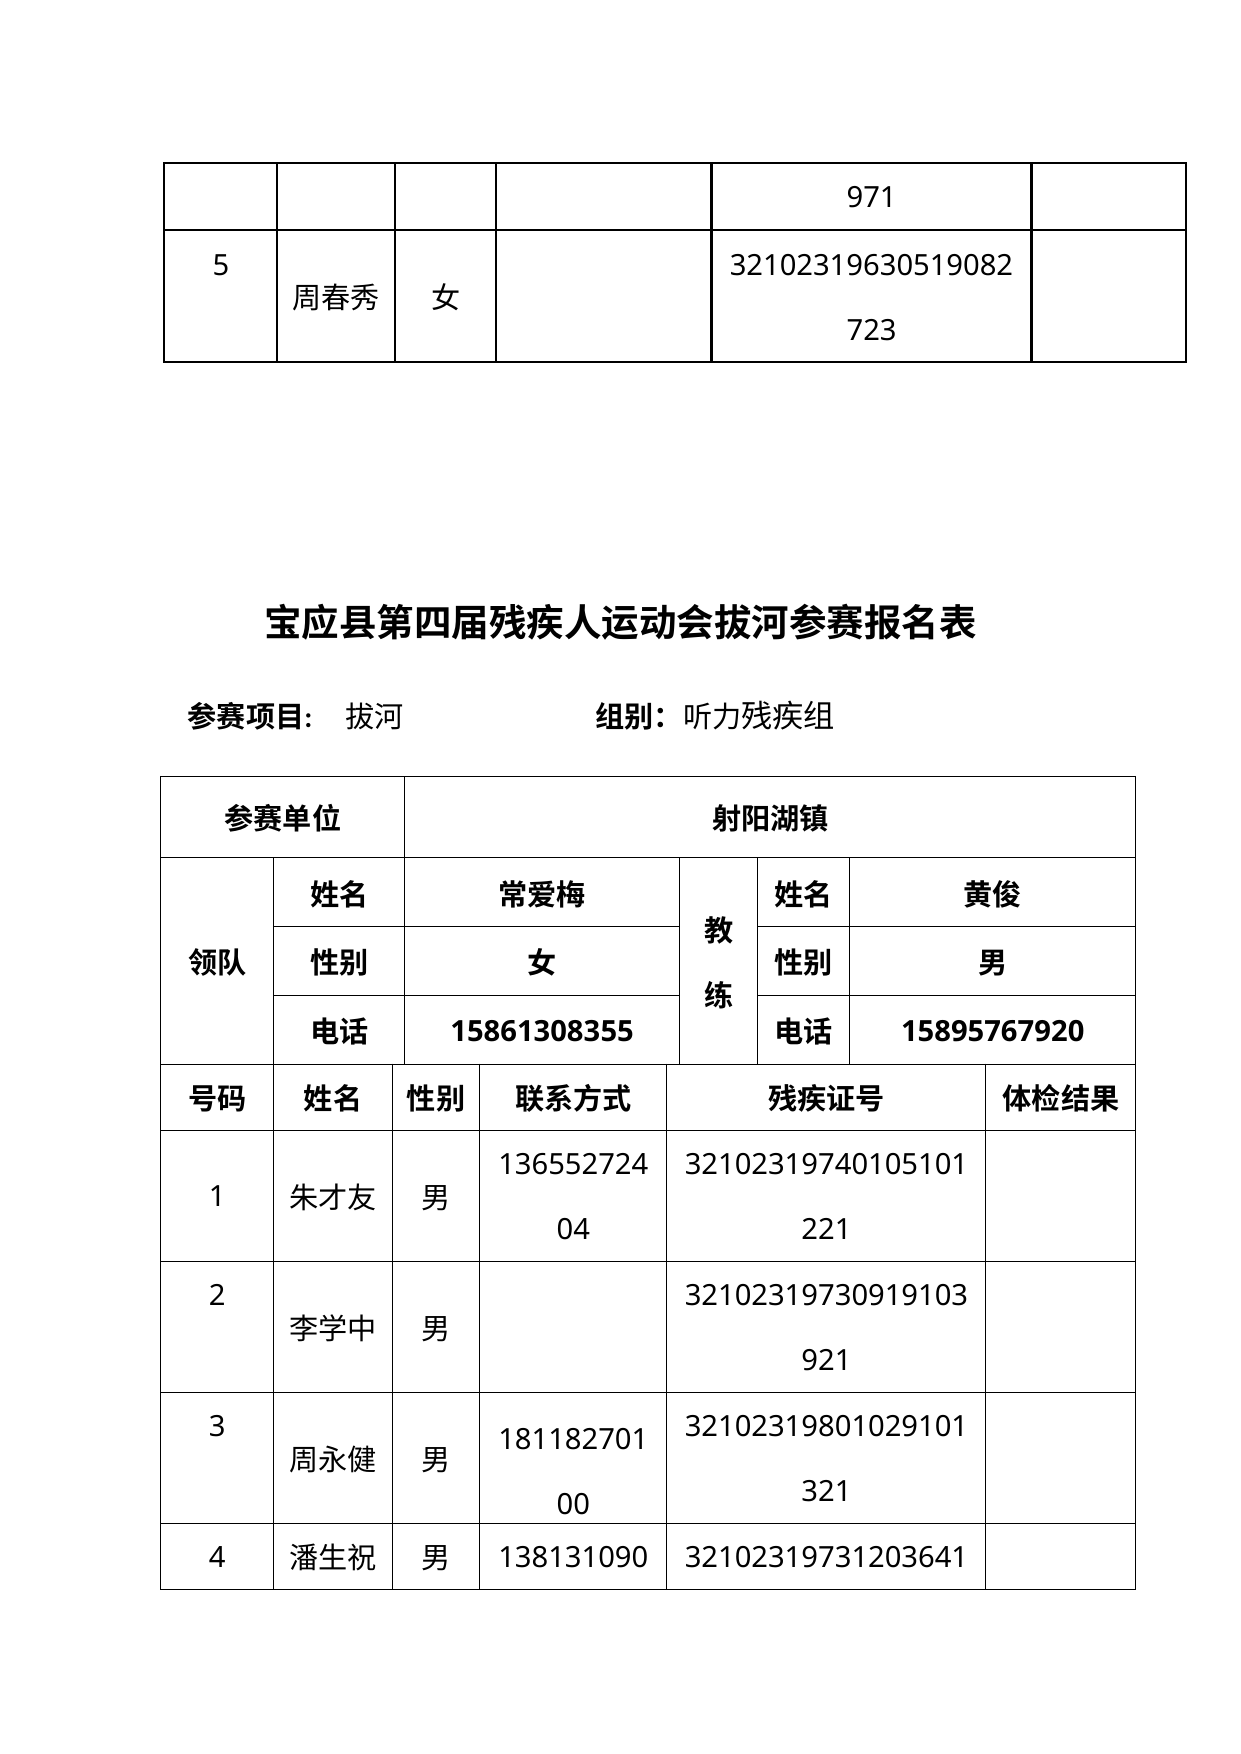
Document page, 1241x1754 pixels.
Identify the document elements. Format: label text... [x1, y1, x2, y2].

table_cell 姓名 [274, 858, 404, 926]
table_cell 性别 [274, 927, 404, 995]
text 宝应县第四届残疾人运动会拔河参赛报名表 [187, 587, 1053, 652]
table_cell 男 [393, 1393, 479, 1523]
table_cell [986, 1393, 1135, 1523]
table_cell 潘生祝 [274, 1524, 392, 1589]
table_cell 女 [405, 927, 679, 995]
table_cell 领队 [161, 858, 273, 1063]
table_cell [497, 231, 710, 361]
table_cell 男 [393, 1262, 479, 1392]
table_cell 电话 [274, 996, 404, 1063]
table_cell [497, 164, 710, 229]
table_cell 32102319801029101321 [667, 1393, 985, 1523]
table_header 参赛单位 [161, 777, 404, 857]
table_cell [986, 1524, 1135, 1589]
table_cell 15895767920 [850, 996, 1135, 1063]
table_cell 常爱梅 [405, 858, 679, 926]
table_cell 李学中 [274, 1262, 392, 1392]
table_cell 15861308355 [405, 996, 679, 1063]
table_cell 周永健 [274, 1393, 392, 1523]
table_cell [480, 1262, 666, 1392]
table_cell 32102319740105101221 [667, 1131, 985, 1261]
table_cell 联系方式 [480, 1065, 666, 1129]
table_cell 男 [393, 1131, 479, 1261]
table_cell 32102319630519082723 [713, 231, 1030, 361]
table_cell [1033, 164, 1185, 229]
table_cell 男 [850, 927, 1135, 995]
table_cell 性别 [393, 1065, 479, 1129]
table_cell 男 [393, 1524, 479, 1589]
table_cell [986, 1262, 1135, 1392]
table_cell 残疾证号 [667, 1065, 985, 1129]
table_cell 4 [161, 1524, 273, 1589]
table_cell 周春秀 [278, 231, 394, 361]
table_cell 女 [396, 231, 495, 361]
table_cell 姓名 [274, 1065, 392, 1129]
table_cell 黄俊 [850, 858, 1135, 926]
table_cell 4 [165, 164, 276, 229]
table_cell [713, 164, 1030, 229]
table_cell 32102319730919103921 [667, 1262, 985, 1392]
table_cell [986, 1131, 1135, 1261]
table_cell 教练 [680, 858, 757, 1063]
table_cell 女 [396, 164, 495, 229]
table_header 射阳湖镇 [405, 777, 1135, 857]
table_cell 5 [165, 231, 276, 361]
text 参赛项目: 拔河 组别：听力残疾组 [187, 682, 1053, 747]
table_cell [667, 1524, 985, 1589]
table_cell 体检结果 [986, 1065, 1135, 1129]
table_cell 18118270100 [480, 1393, 666, 1523]
table_cell 2 [161, 1262, 273, 1392]
table_cell 朱才友 [274, 1131, 392, 1261]
table_cell 左燕 [278, 164, 394, 229]
table_cell 13655272404 [480, 1131, 666, 1261]
table_cell [1033, 231, 1185, 361]
table_cell 性别 [758, 927, 849, 995]
table_cell 电话 [758, 996, 849, 1063]
table_cell 姓名 [758, 858, 849, 926]
table_cell 13813109079 [480, 1524, 666, 1589]
table_cell 3 [161, 1393, 273, 1523]
table_cell 1 [161, 1131, 273, 1261]
table_cell 号码 [161, 1065, 273, 1129]
